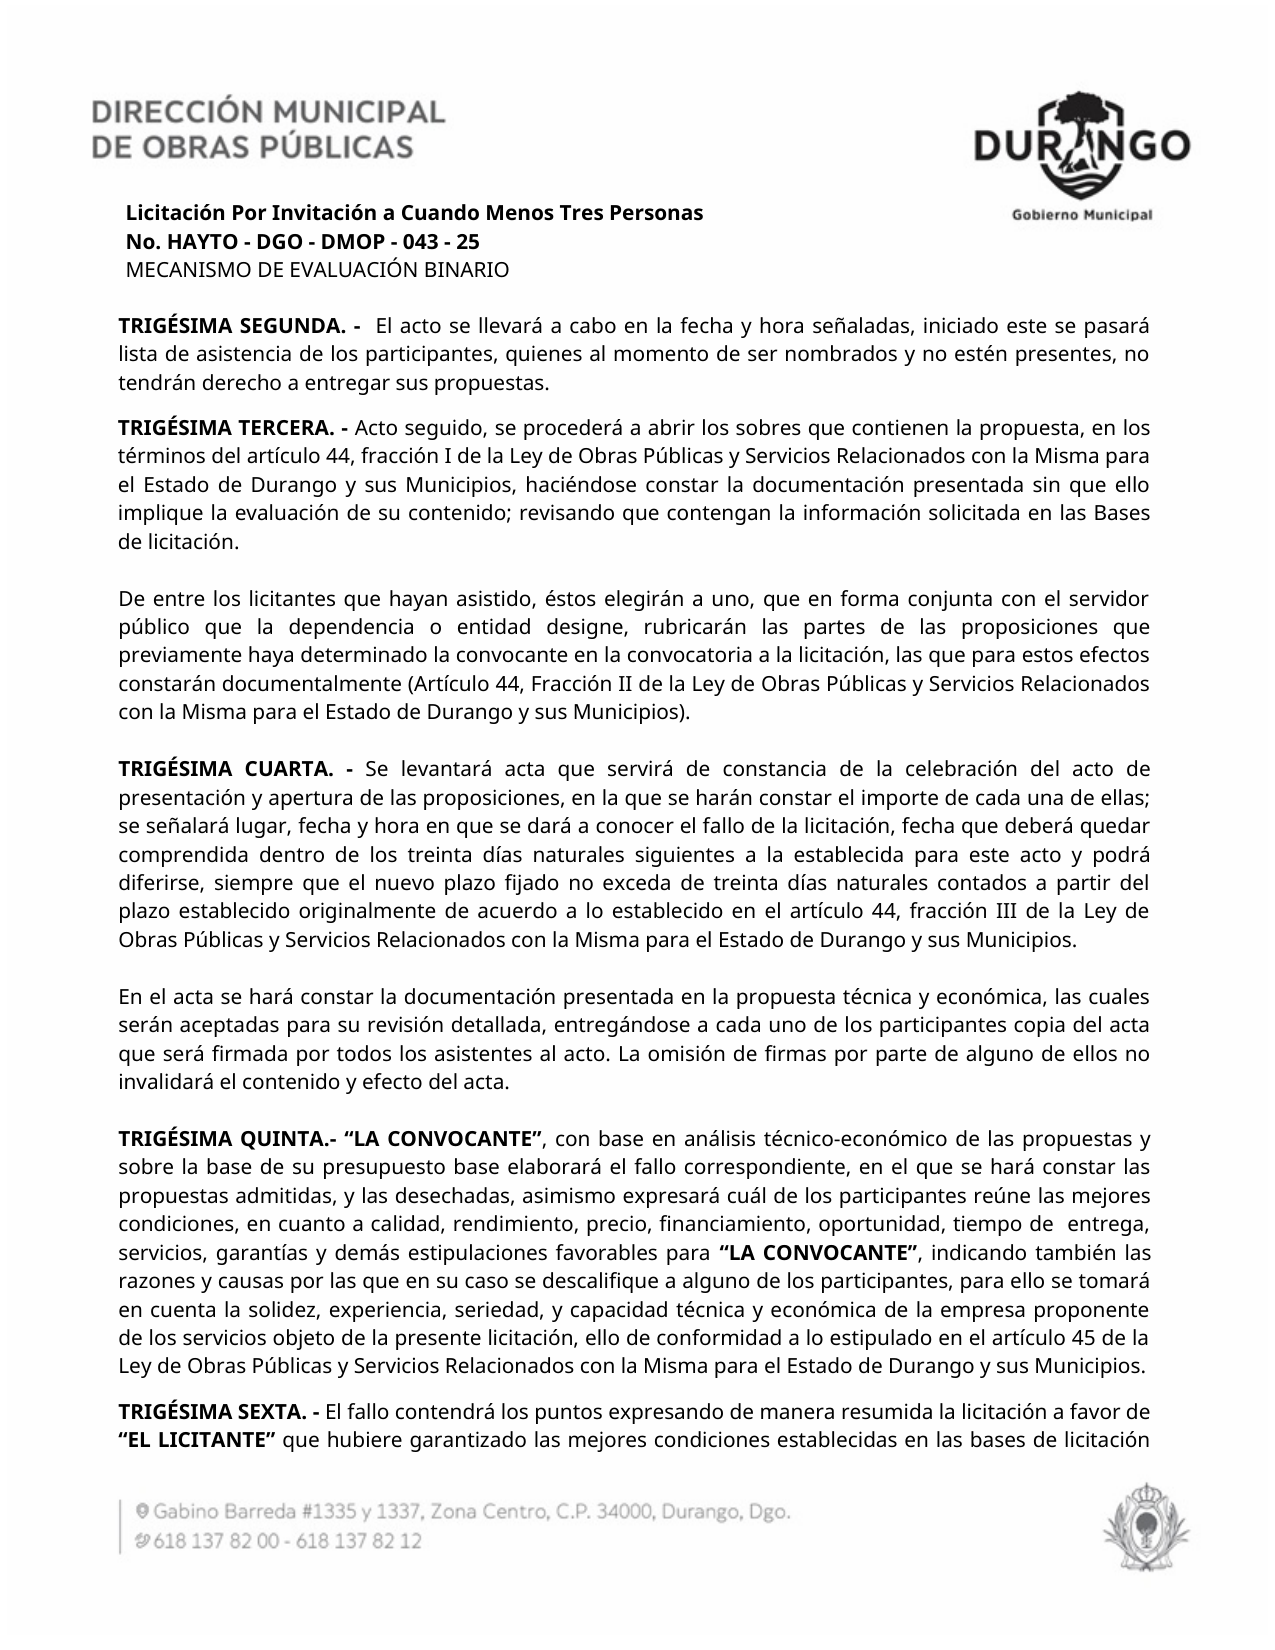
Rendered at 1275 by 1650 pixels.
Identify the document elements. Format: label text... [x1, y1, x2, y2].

text TRIGÉSIMA QUINTA.- “LA CONVOCANTE”, con base en análisis técnico-económico de las propuestas y sobre la base de su presupuesto base elaborará el fallo correspondiente, en el que se hará constar las propuestas admitidas, y las desechadas, asimismo expresará cuál de los participantes reúne las mejores condiciones, en cuanto a calidad, rendimiento, precio, financiamiento, oportunidad, tiempo de entrega, servicios, garantías y demás estipulaciones favorables para “LA CONVOCANTE”, indicando también las razones y causas por las que en su caso se descalifique a alguno de los participantes, para ello se tomará en cuenta la solidez, experiencia, seriedad, y capacidad técnica y económica de la empresa proponente de los servicios objeto de la presente licitación, ello de conformidad a lo estipulado en el artículo 45 de la Ley de Obras Públicas y Servicios Relacionados con la Misma para el Estado de Durango y sus Municipios. [118, 1124, 1152, 1380]
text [118, 1397, 1152, 1454]
text En el acta se hará constar la documentación presentada en la propuesta técnica y económica, las cuales serán aceptadas para su revisión detallada, entregándose a cada uno de los participantes copia del acta que será firmada por todos los asistentes al acto. La omisión de firmas por parte de alguno de ellos no invalidará el contenido y efecto del acta. [118, 982, 1152, 1096]
text TRIGÉSIMA TERCERA. - Acto seguido, se procederá a abrir los sobres que contienen la propuesta, en los términos del artículo 44, fracción I de la Ley de Obras Públicas y Servicios Relacionados con la Misma para el Estado de Durango y sus Municipios, haciéndose constar la documentación presentada sin que ello implique la evaluación de su contenido; revisando que contengan la información solicitada en las Bases de licitación. [118, 413, 1152, 555]
text TRIGÉSIMA CUARTA. - Se levantará acta que servirá de constancia de la celebración del acto de presentación y apertura de las proposiciones, en la que se harán constar el importe de cada una de ellas; se señalará lugar, fecha y hora en que se dará a conocer el fallo de la licitación, fecha que deberá quedar comprendida dentro de los treinta días naturales siguientes a la establecida para este acto y podrá diferirse, siempre que el nuevo plazo fijado no exceda de treinta días naturales contados a partir del plazo establecido originalmente de acuerdo a lo establecido en el artículo 44, fracción III de la Ley de Obras Públicas y Servicios Relacionados con la Misma para el Estado de Durango y sus Municipios. [118, 754, 1152, 953]
text TRIGÉSIMA SEGUNDA. - El acto se llevará a cabo en la fecha y hora señaladas, iniciado este se pasará lista de asistencia de los participantes, quienes al momento de ser nombrados y no estén presentes, no tendrán derecho a entregar sus propuestas. [118, 311, 1152, 396]
text De entre los licitantes que hayan asistido, éstos elegirán a uno, que en forma conjunta con el servidor público que la dependencia o entidad designe, rubricarán las partes de las proposiciones que previamente haya determinado la convocante en la convocatoria a la licitación, las que para estos efectos constarán documentalmente (Artículo 44, Fracción II de la Ley de Obras Públicas y Servicios Relacionados con la Misma para el Estado de Durango y sus Municipios). [118, 584, 1152, 726]
picture [7, 5, 1269, 1635]
